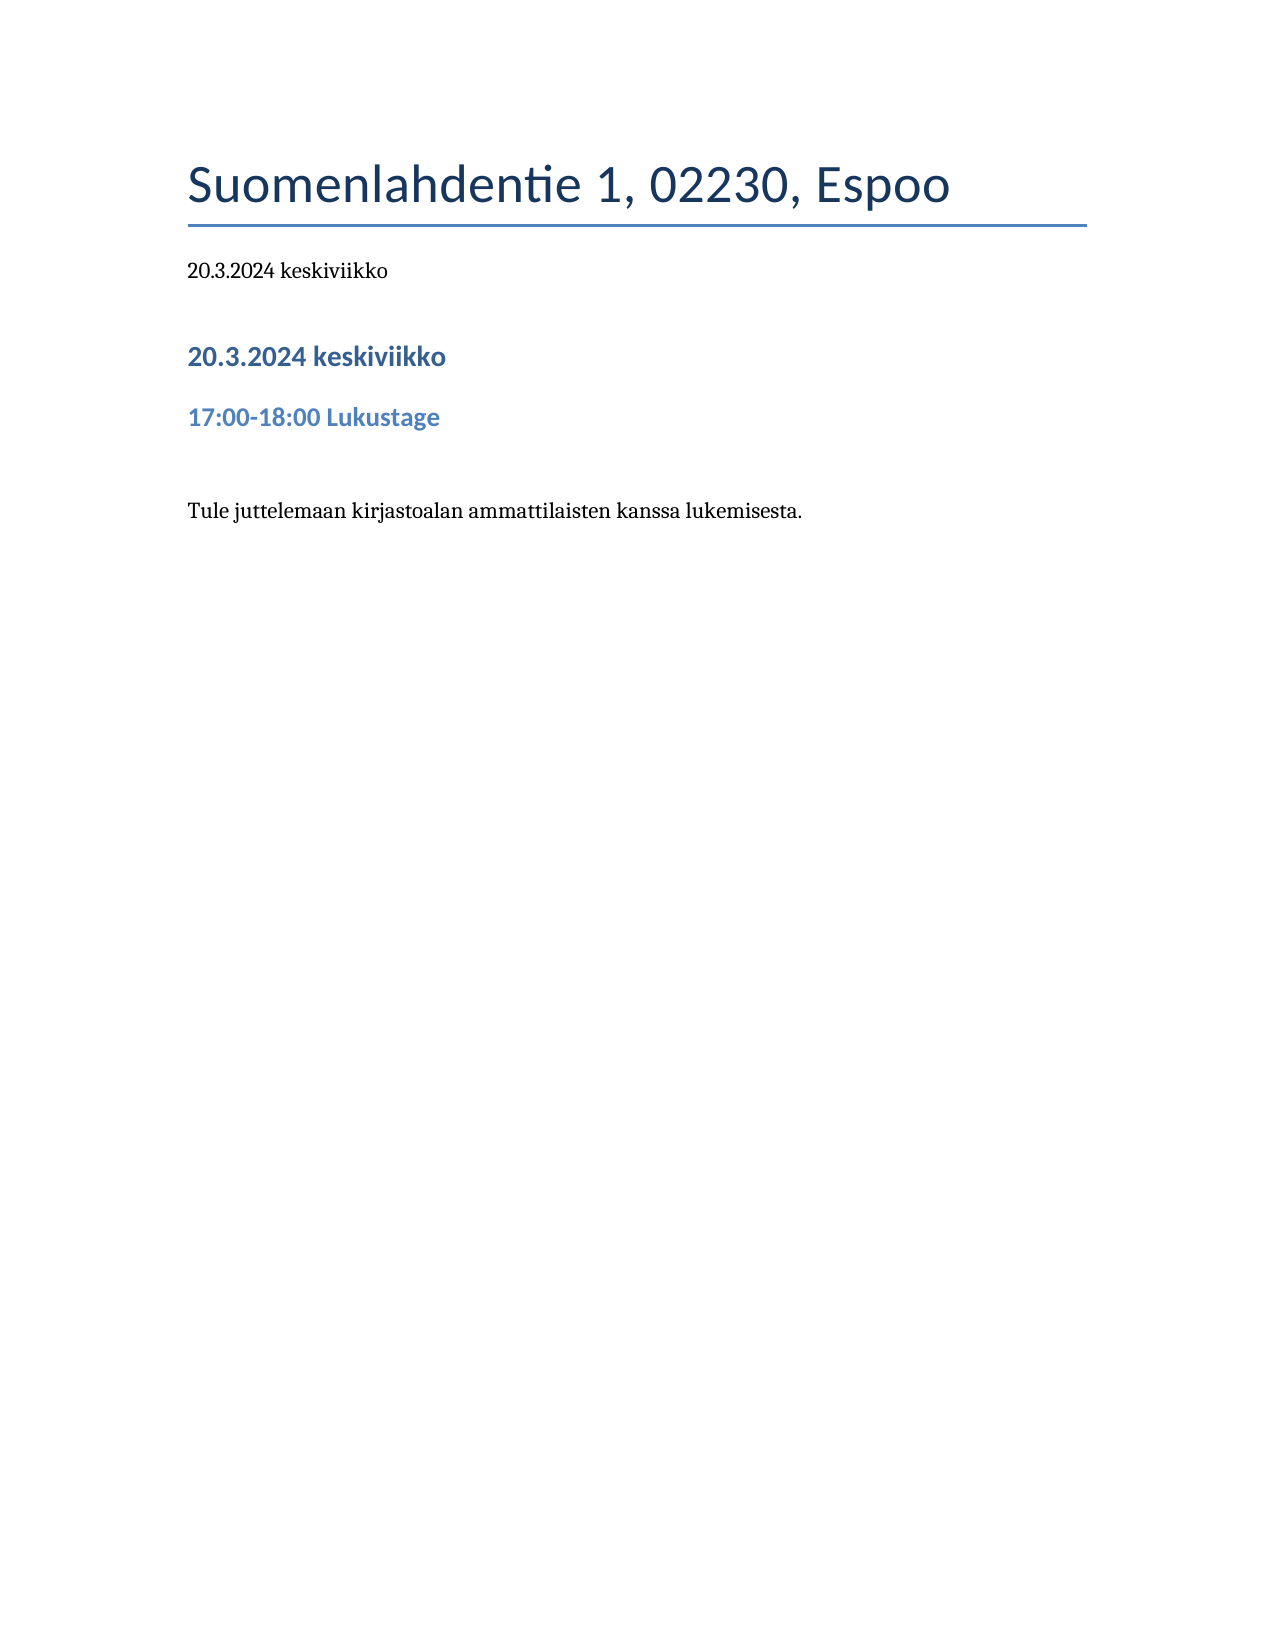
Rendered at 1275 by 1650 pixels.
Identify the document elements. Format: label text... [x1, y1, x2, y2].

text 20.3.2024 keskiviikko [187, 258, 1087, 284]
text Tule juttelemaan kirjastoalan ammattilaisten kanssa lukemisesta. [187, 438, 1087, 524]
title Suomenlahdentie 1, 02230, Espoo [187, 150, 1087, 227]
subtitle 17:00-18:00 Lukustage [187, 400, 1087, 433]
subtitle 20.3.2024 keskiviikko [187, 338, 1087, 374]
